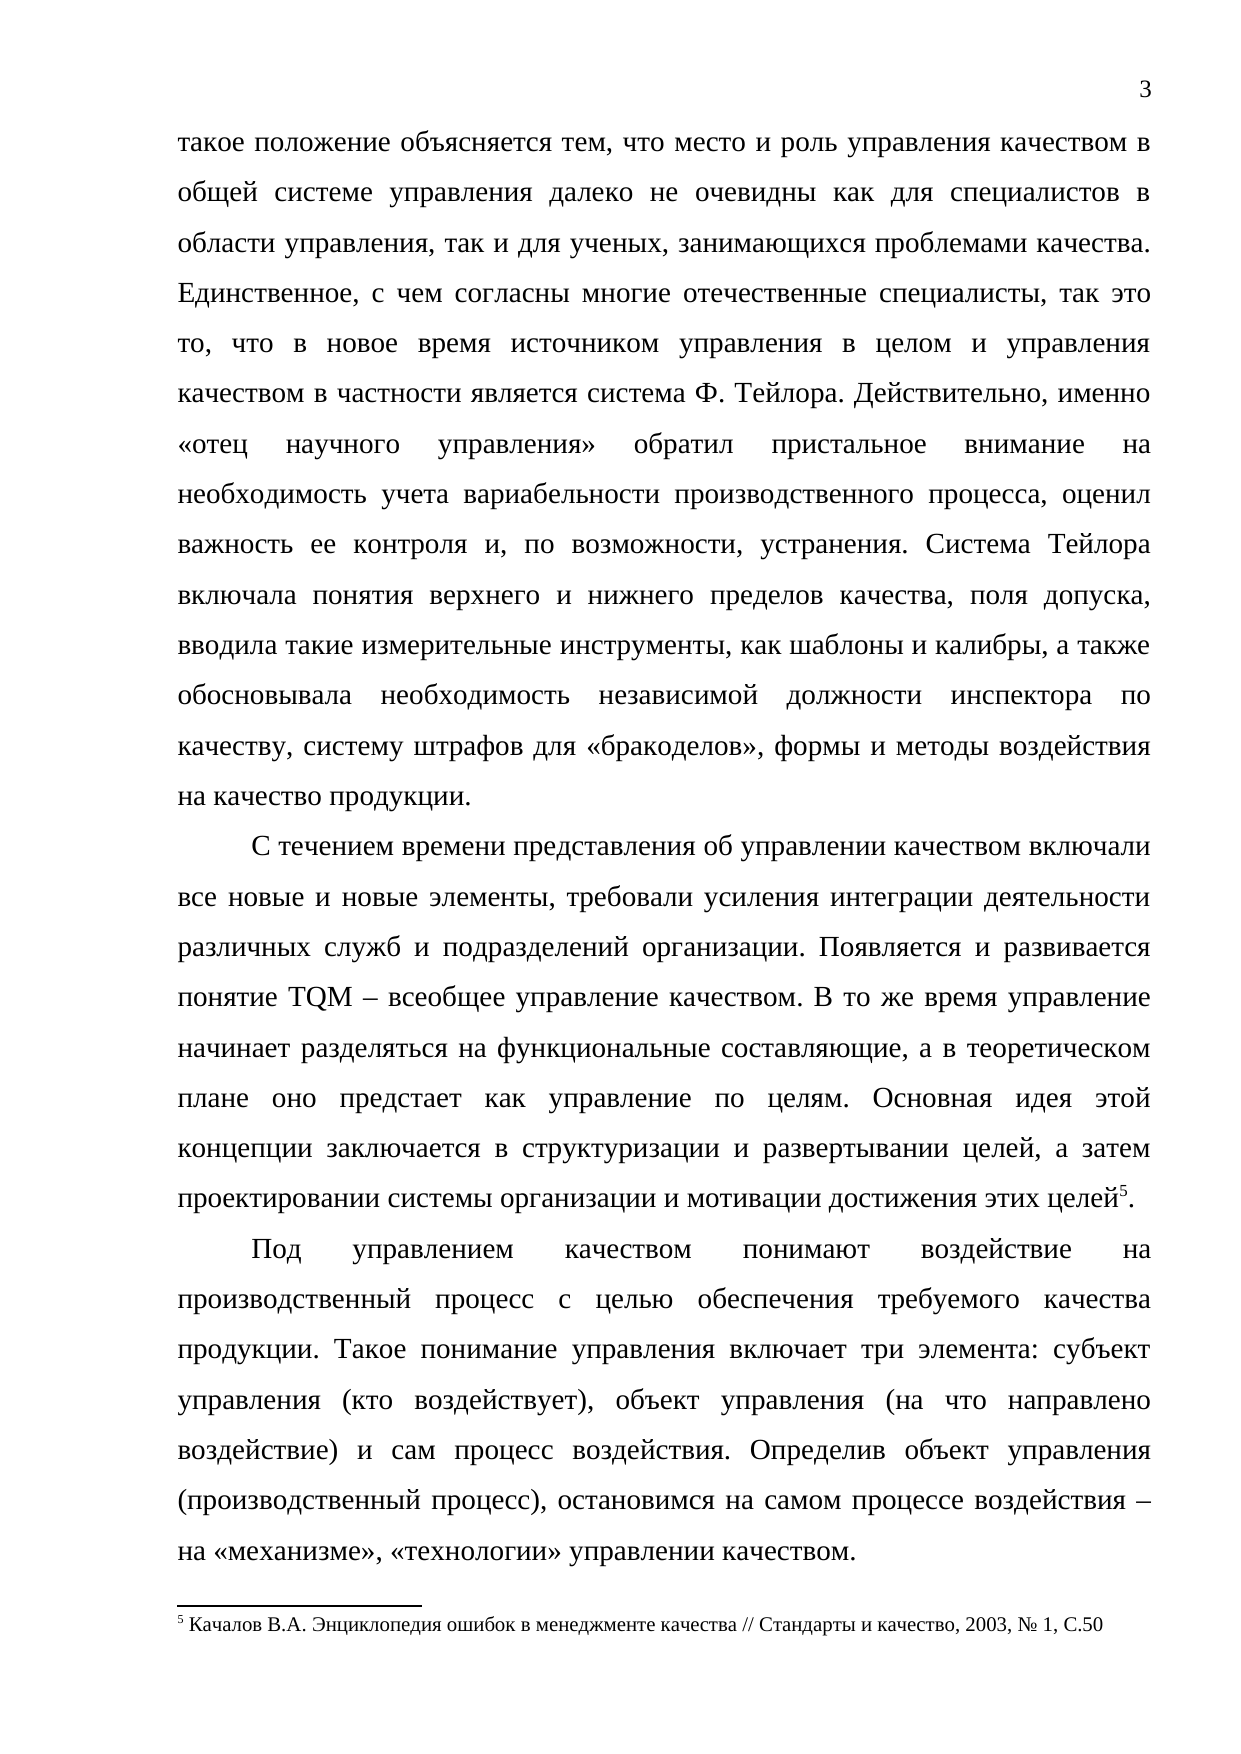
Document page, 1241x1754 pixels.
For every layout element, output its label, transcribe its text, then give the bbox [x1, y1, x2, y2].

text Под управлением качеством понимают воздействие на производственный процесс с целью обеспечения требуемого качества продукции. Такое понимание управления включает три элемента: субъект управления (кто воздействует), объект управления (на что направлено воздействие) и сам процесс воздействия. Определив объект управления (производственный процесс), остановимся на самом процессе воздействия – на «механизме», «технологии» управлении качеством. [177, 1231, 1152, 1566]
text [177, 124, 1152, 812]
text С течением времени представления об управлении качеством включали все новые и новые элементы, требовали усиления интеграции деятельности различных служб и подразделений организации. Появляется и развивается понятие TQM – всеобщее управление качеством. В то же время управление начинает разделяться на функциональные составляющие, а в теоретическом плане оно предстает как управление по целям. Основная идея этой концепции заключается в структуризации и развертывании целей, а затем проектировании системы организации и мотивации достижения этих целей. [177, 828, 1152, 1214]
